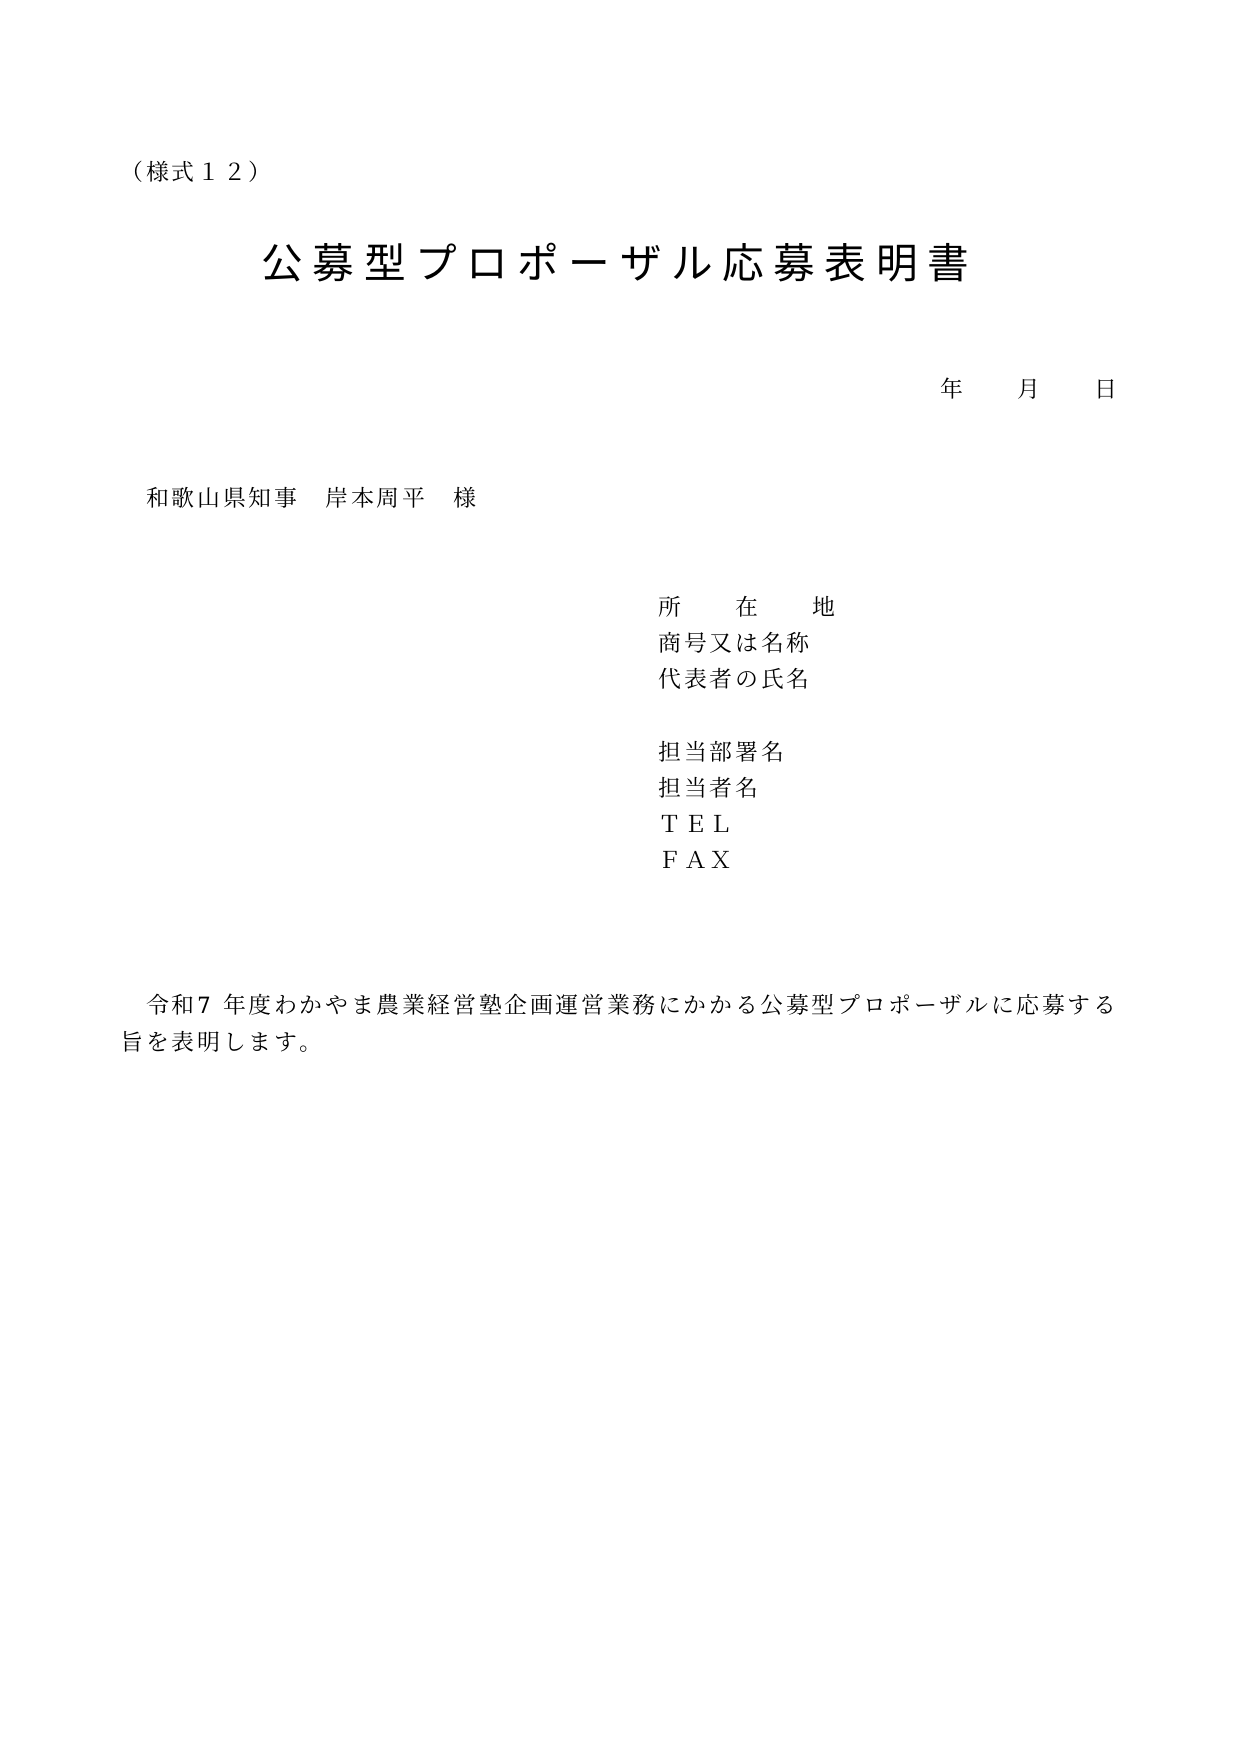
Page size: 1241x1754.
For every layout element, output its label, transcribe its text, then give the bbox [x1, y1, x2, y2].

text 公募型プロポーザル応募表明書 [120, 224, 1120, 297]
text 担当部署名 [645, 732, 1120, 768]
text ＦＡＸ [558, 841, 1120, 877]
text 所 在 地 [558, 587, 1120, 623]
text 商号又は名称 [558, 623, 1120, 659]
text 代表者の氏名 [558, 659, 1120, 696]
text （様式１２） [120, 152, 1120, 188]
text 担当者名 [645, 768, 1120, 804]
text 年 月 日 [120, 369, 1120, 406]
text 和歌山県知事 岸本周平 様 [120, 478, 1120, 514]
text 令和7年度わかやま農業経営塾企画運営業務にかかる公募型プロポーザルに応募する旨を表明します。 [120, 986, 1120, 1058]
text ＴＥＬ [558, 804, 1120, 841]
